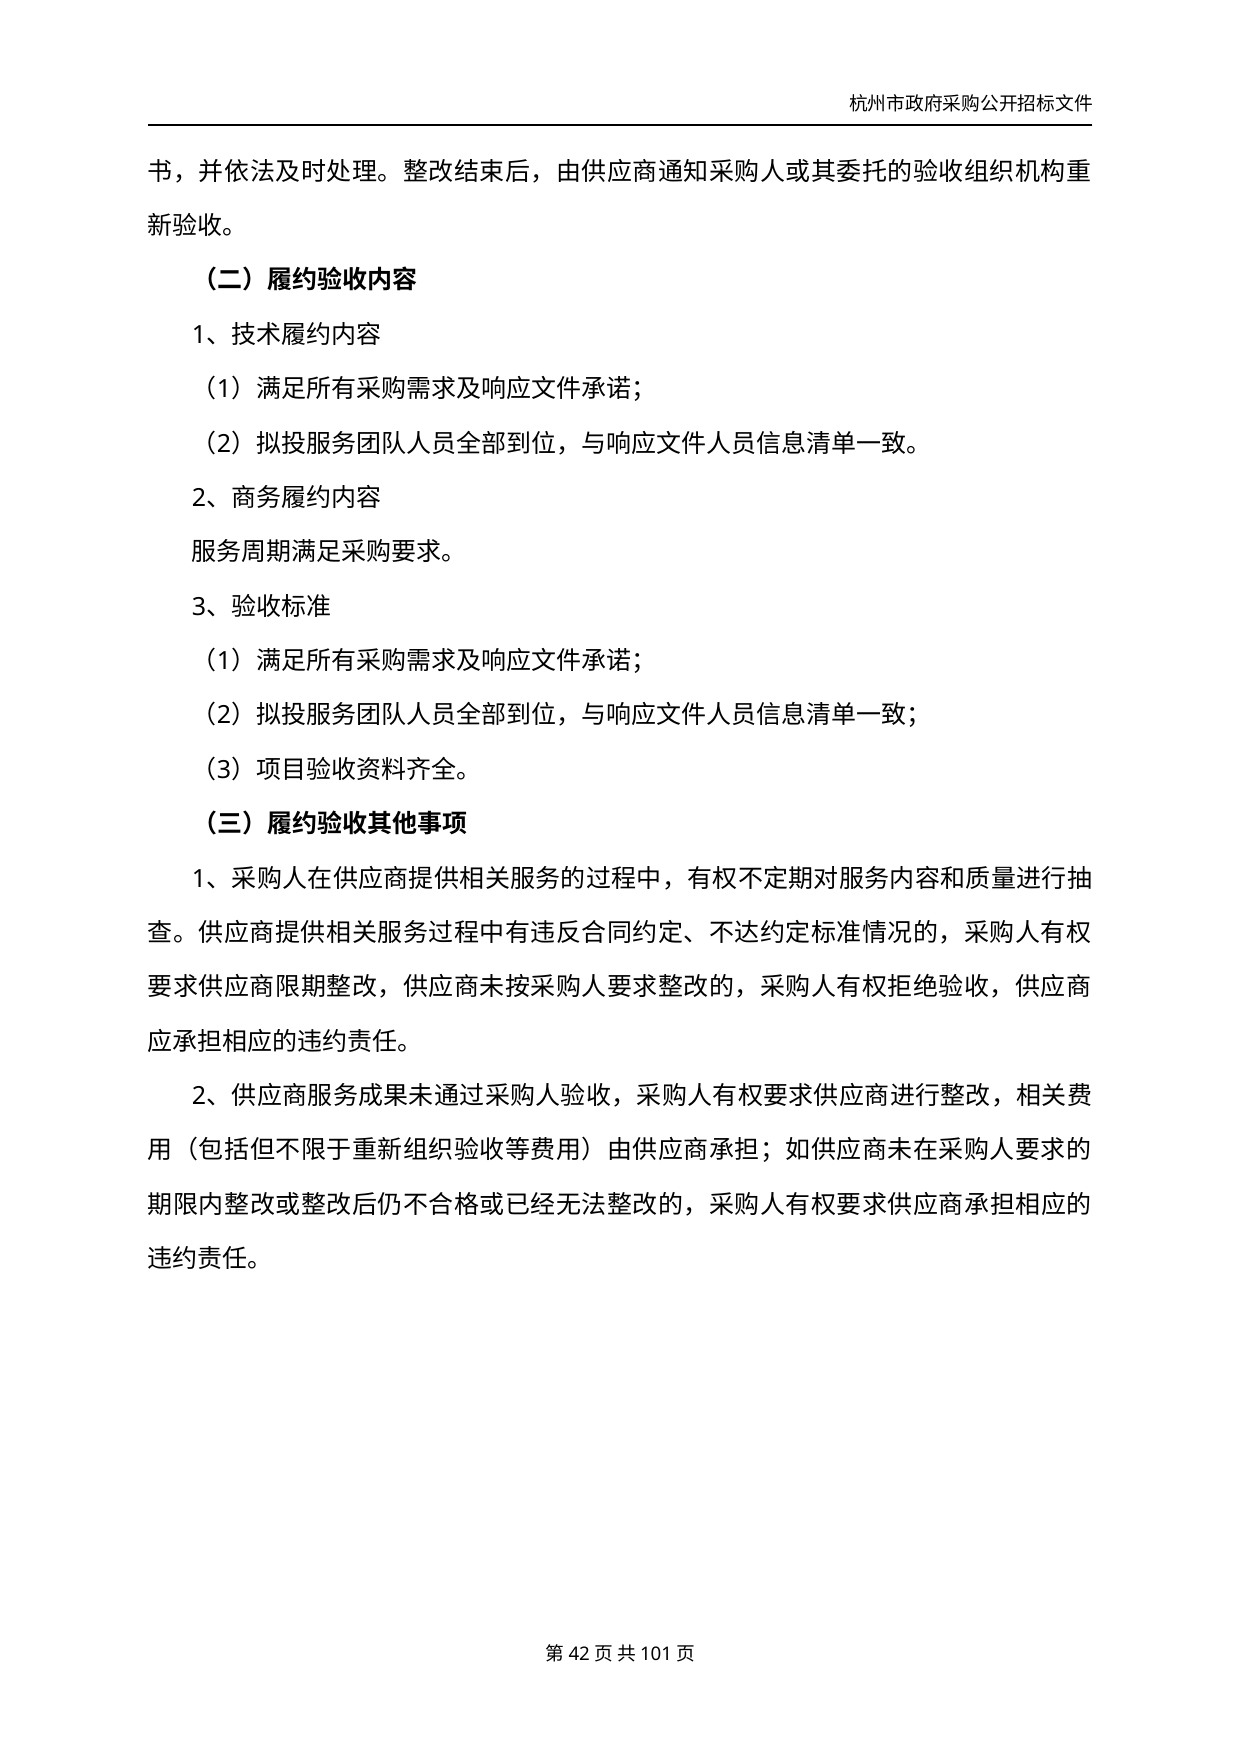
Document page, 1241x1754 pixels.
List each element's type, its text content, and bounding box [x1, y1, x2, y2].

text 3、验收标准 [148, 586, 1092, 622]
text 2、供应商服务成果未通过采购人验收，采购人有权要求供应商进行整改，相关费用（包括但不限于重新组织验收等费用）由供应商承担；如供应商未在采购人要求的期限内整改或整改后仍不合格或已经无法整改的，采购人有权要求供应商承担相应的违约责任。 [148, 1076, 1092, 1275]
text （3）项目验收资料齐全。 [148, 749, 1092, 786]
text 1、技术履约内容 [148, 314, 1092, 351]
text 1、采购人在供应商提供相关服务的过程中，有权不定期对服务内容和质量进行抽查。供应商提供相关服务过程中有违反合同约定、不达约定标准情况的，采购人有权要求供应商限期整改，供应商未按采购人要求整改的，采购人有权拒绝验收，供应商应承担相应的违约责任。 [148, 858, 1092, 1057]
text （2）拟投服务团队人员全部到位，与响应文件人员信息清单一致； [148, 695, 1092, 731]
text （二）履约验收内容 [148, 260, 1092, 296]
text （1）满足所有采购需求及响应文件承诺； [148, 641, 1092, 677]
text （2）拟投服务团队人员全部到位，与响应文件人员信息清单一致。 [148, 423, 1092, 459]
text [148, 151, 1092, 242]
text （三）履约验收其他事项 [148, 804, 1092, 840]
text 服务周期满足采购要求。 [148, 532, 1092, 568]
text （1）满足所有采购需求及响应文件承诺； [148, 369, 1092, 405]
text 2、商务履约内容 [148, 477, 1092, 514]
